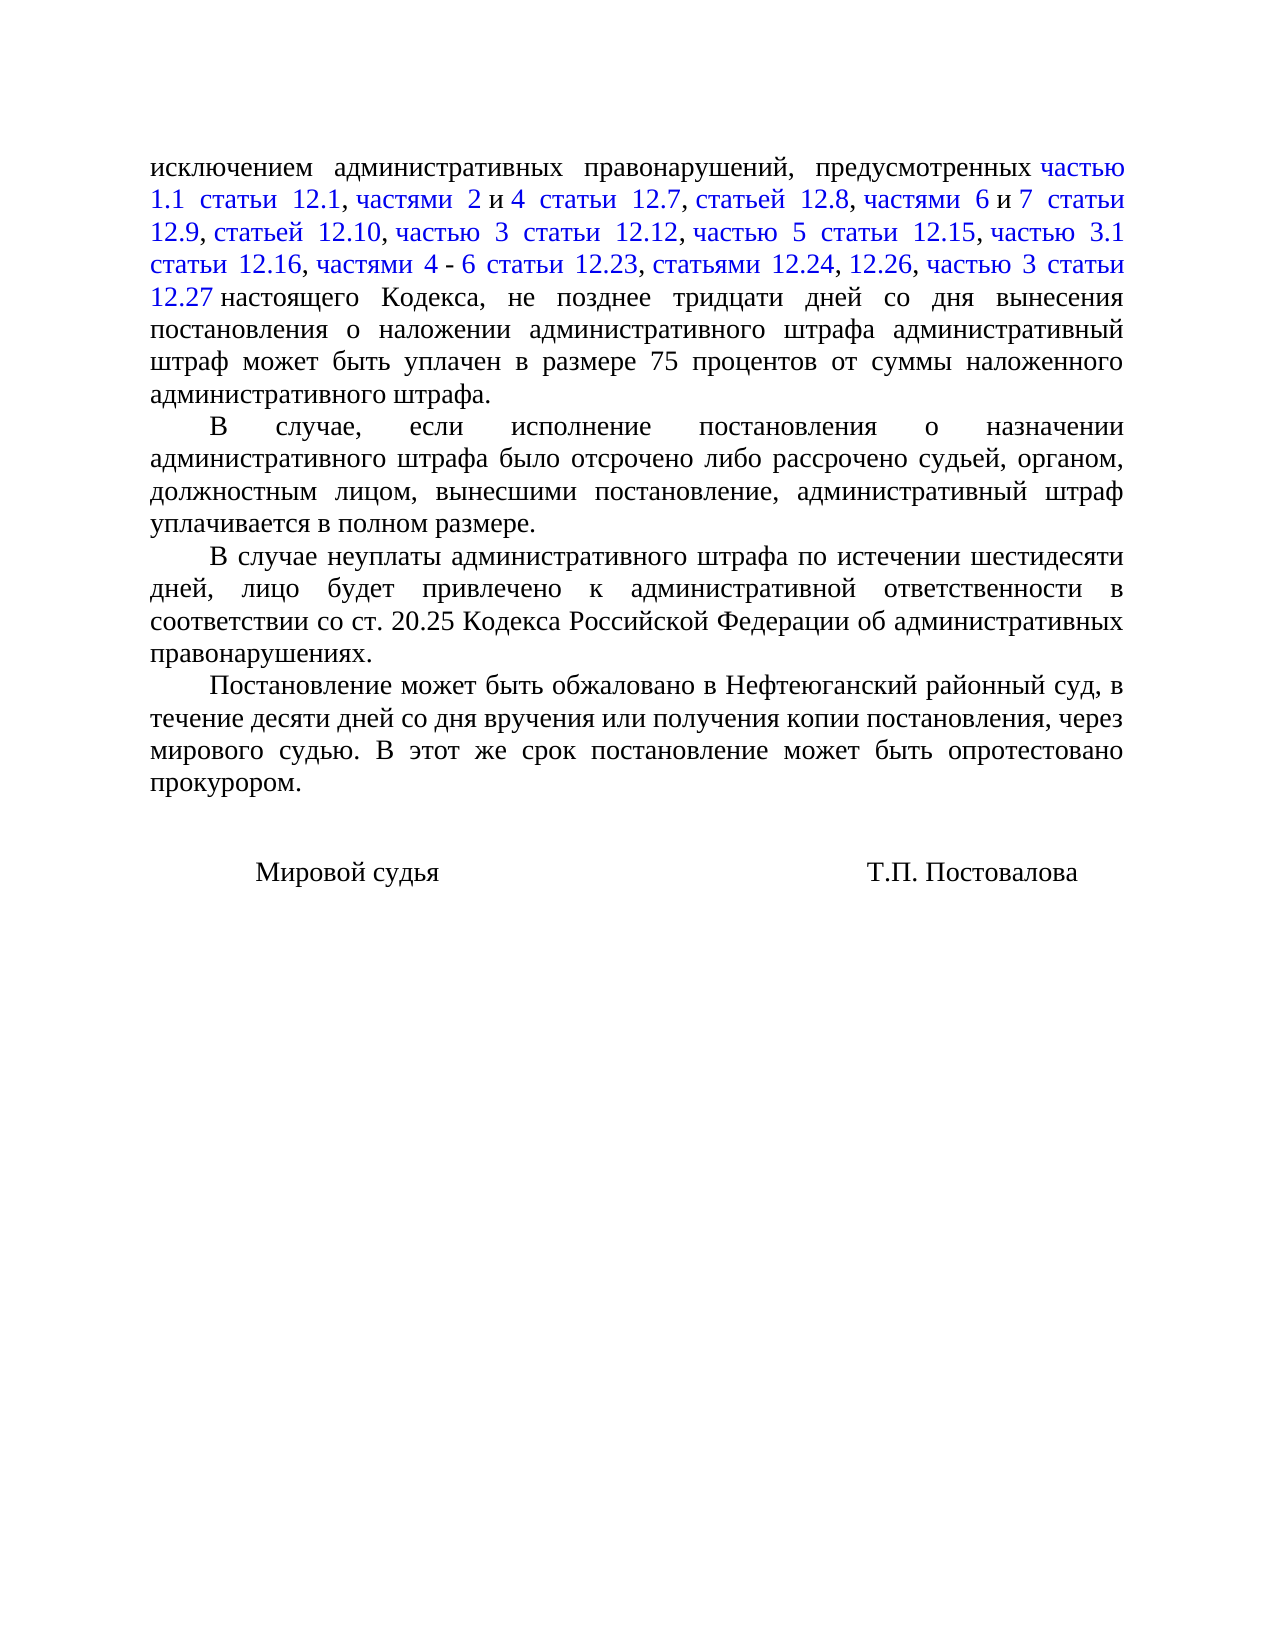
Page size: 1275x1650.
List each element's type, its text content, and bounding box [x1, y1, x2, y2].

text В случае, если исполнение постановления о назначении административного штрафа было отсрочено либо рассрочено судьей, органом, должностным лицом, вынесшими постановление, административный штраф уплачивается в полном размере. [150, 409, 1125, 539]
text В случае неуплаты административного штрафа по истечении шестидесяти дней, лицо будет привлечено к административной ответственности в соответствии со ст. 20.25 Кодекса Российской Федерации об административных правонарушениях. [150, 539, 1125, 668]
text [150, 150, 1125, 409]
text Мировой судья Т.П. Постовалова [150, 855, 1125, 888]
text Постановление может быть обжаловано в Нефтеюганский районный суд, в течение десяти дней со дня вручения или получения копии постановления, через мирового судью. В этот же срок постановление может быть опротестовано прокурором. [150, 668, 1125, 798]
